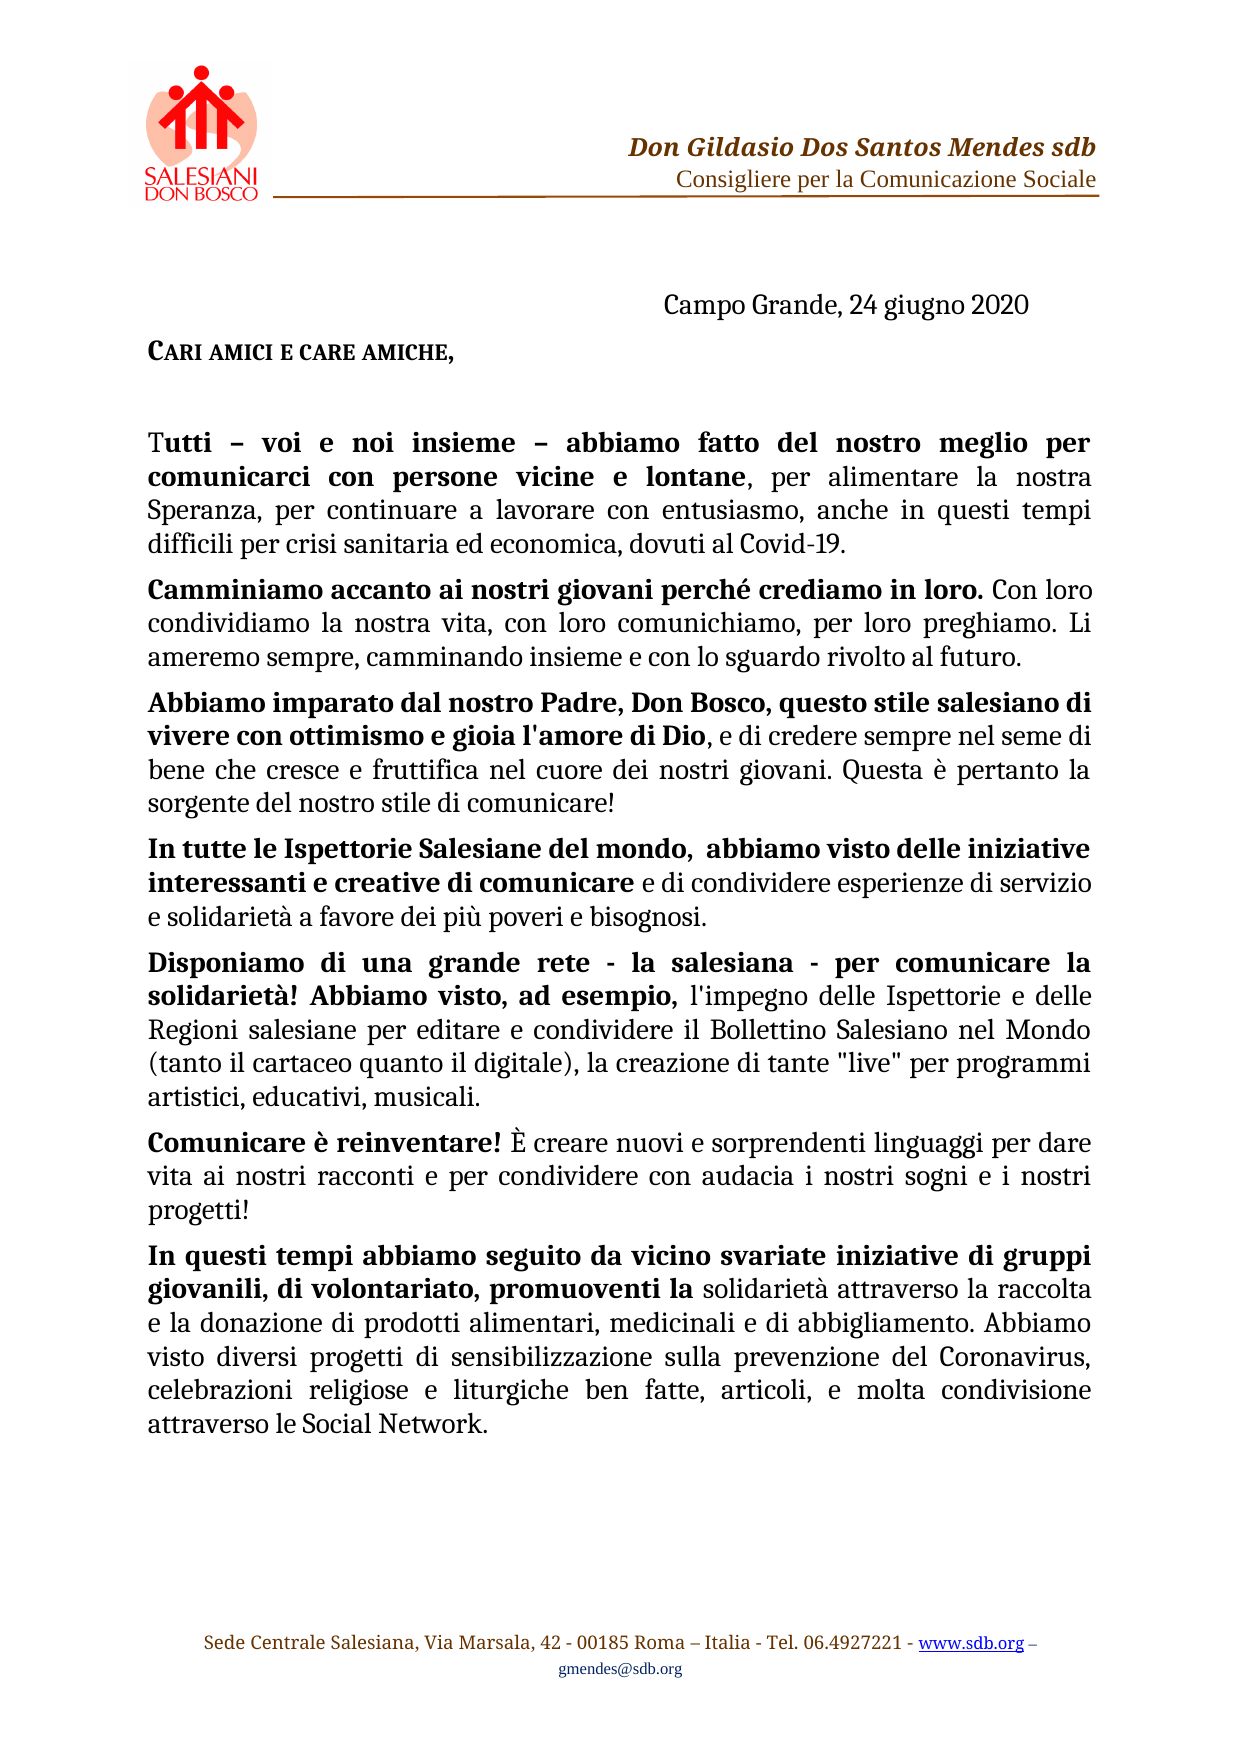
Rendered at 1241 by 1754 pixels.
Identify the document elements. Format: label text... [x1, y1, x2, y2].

text Tutti – voi e noi insieme – abbiamo fatto del nostro meglio per comunicarci con persone vicine e lontane, per alimentare la nostra Speranza, per continuare a lavorare con entusiasmo, anche in questi tempi difficili per crisi sanitaria ed economica, dovuti al Covid-19. [148, 426, 1093, 560]
text Camminiamo accanto ai nostri giovani perché crediamo in loro. Con loro condividiamo la nostra vita, con loro comunichiamo, per loro preghiamo. Li ameremo sempre, camminando insieme e con lo sguardo rivolto al futuro. [148, 573, 1093, 673]
text In questi tempi abbiamo seguito da vicino svariate iniziative di gruppi giovanili, di volontariato, promuoventi la solidarietà attraverso la raccolta e la donazione di prodotti alimentari, medicinali e di abbigliamento. Abbiamo visto diversi progetti di sensibilizzazione sulla prevenzione del Coronavirus, celebrazioni religiose e liturgiche ben fatte, articoli, e molta condivisione attraverso le Social Network. [148, 1239, 1093, 1440]
text Comunicare è reinventare! È creare nuovi e sorprendenti linguaggi per dare vita ai nostri racconti e per condividere con audacia i nostri sogni e i nostri progetti! [148, 1126, 1093, 1227]
text Campo Grande, 24 giugno 2020 [590, 288, 1093, 322]
text Cari amici e care amiche, [148, 334, 1093, 368]
text In tutte le Ispettorie Salesiane del mondo, abbiamo visto delle iniziative interessanti e creative di comunicare e di condividere esperienze di servizio e solidarietà a favore dei più poveri e bisognosi. [148, 833, 1093, 933]
text Disponiamo di una grande rete - la salesiana - per comunicare la solidarietà! Abbiamo visto, ad esempio, l'impegno delle Ispettorie e delle Regioni salesiane per editare e condividere il Bollettino Salesiano nel Mondo (tanto il cartaceo quanto il digitale), la creazione di tante "live" per programmi artistici, educativi, musicali. [148, 946, 1093, 1113]
picture [129, 59, 273, 207]
text Abbiamo imparato dal nostro Padre, Don Bosco, questo stile salesiano di vivere con ottimismo e gioia l'amore di Dio, e di credere sempre nel seme di bene che cresce e fruttifica nel cuore dei nostri giovani. Questa è pertanto la sorgente del nostro stile di comunicare! [148, 686, 1093, 820]
